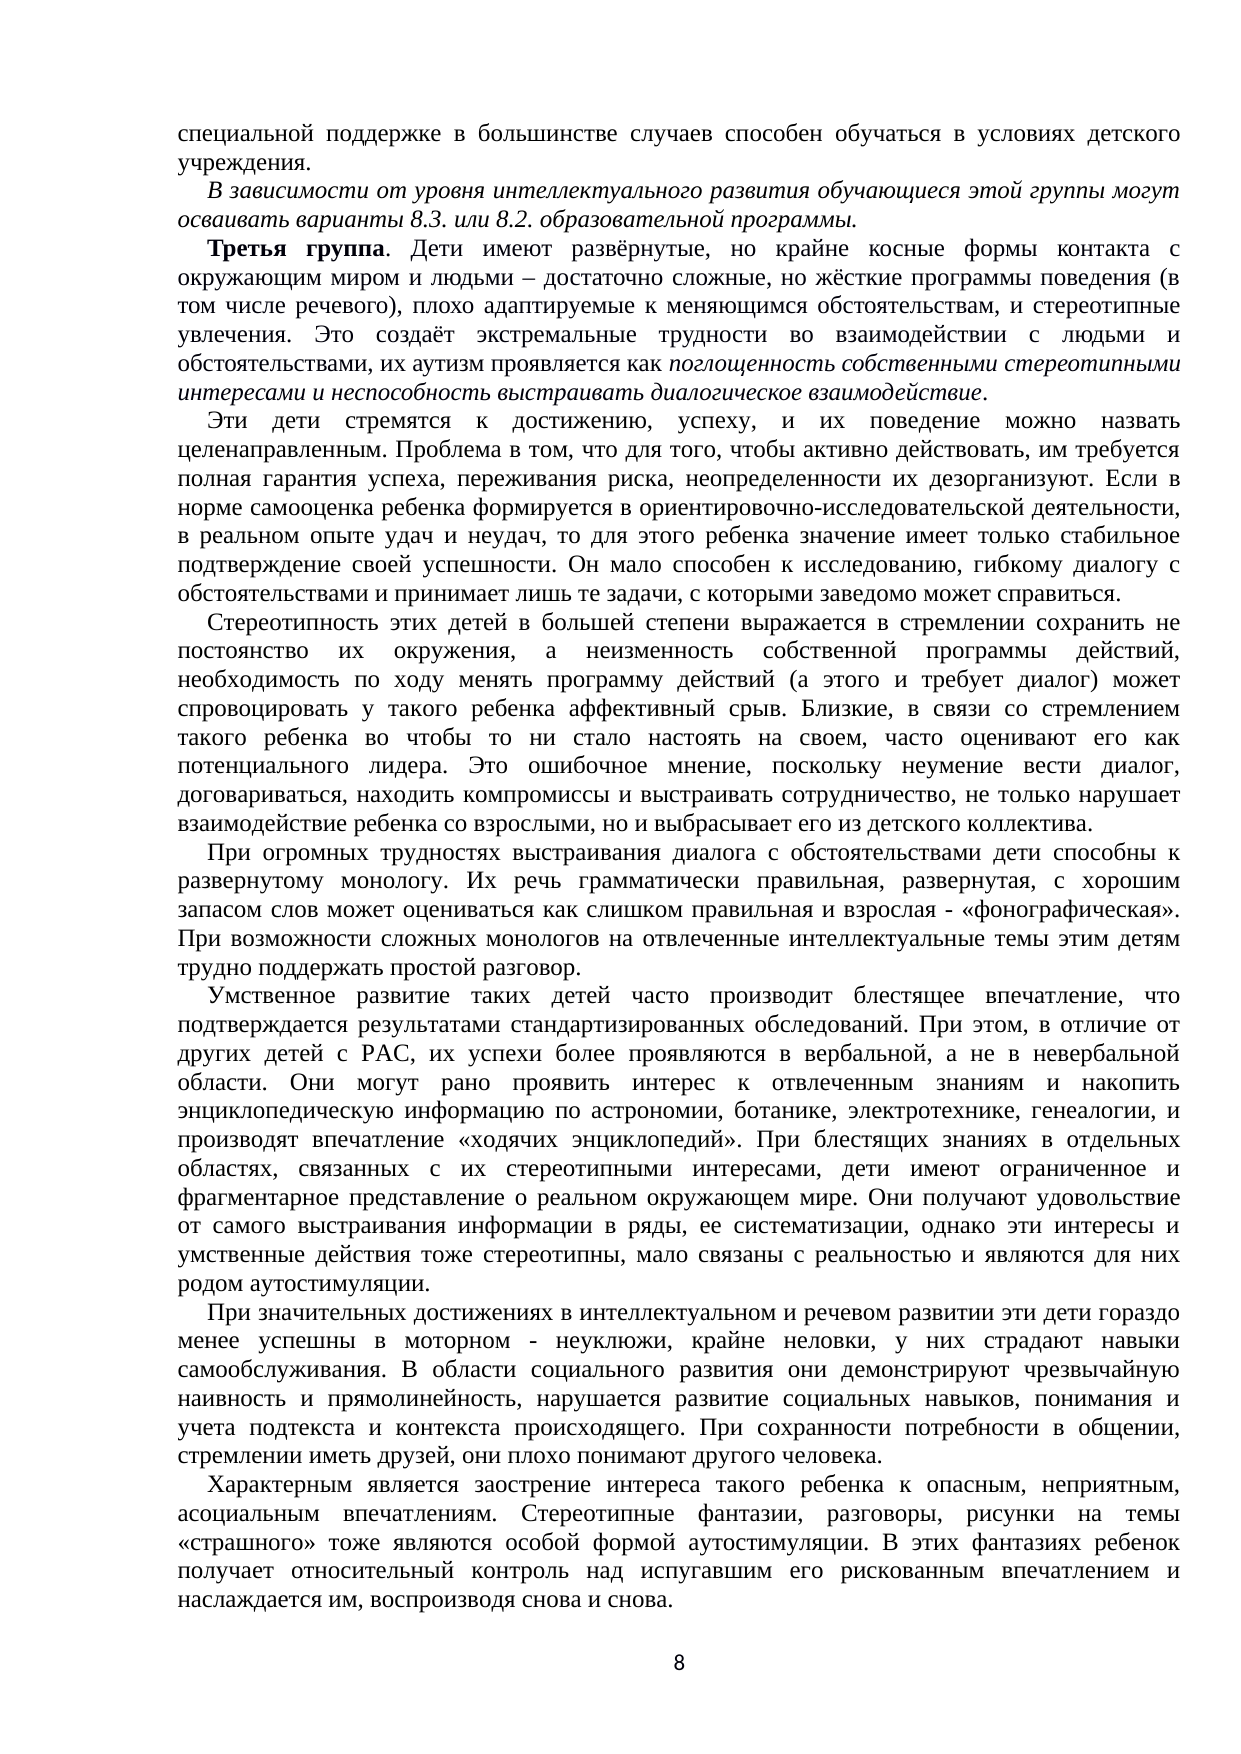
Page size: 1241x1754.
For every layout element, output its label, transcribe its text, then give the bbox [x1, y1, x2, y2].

text Стереотипность этих детей в большей степени выражается в стремлении сохранить не постоянство их окружения, а неизменность собственной программы действий, необходимость по ходу менять программу действий (а этого и требует диалог) может спровоцировать у такого ребенка аффективный срыв. Близкие, в связи со стремлением такого ребенка во чтобы то ни стало настоять на своем, часто оценивают его как потенциального лидера. Это ошибочное мнение, поскольку неумение вести диалог, договариваться, находить компромиссы и выстраивать сотрудничество, не только нарушает взаимодействие ребенка со взрослыми, но и выбрасывает его из детского коллектива. [177, 607, 1181, 837]
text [177, 118, 1181, 176]
text В зависимости от уровня интеллектуального развития обучающиеся этой группы могут осваивать варианты 8.3. или 8.2. образовательной программы. [177, 176, 1181, 233]
text При огромных трудностях выстраивания диалога с обстоятельствами дети способны к развернутому монологу. Их речь грамматически правильная, развернутая, с хорошим запасом слов может оцениваться как слишком правильная и взрослая - «фонографическая». При возможности сложных монологов на отвлеченные интеллектуальные темы этим детям трудно поддержать простой разговор. [177, 837, 1181, 981]
text Эти дети стремятся к достижению, успеху, и их поведение можно назвать целенаправленным. Проблема в том, что для того, чтобы активно действовать, им требуется полная гарантия успеха, переживания риска, неопределенности их дезорганизуют. Если в норме самооценка ребенка формируется в ориентировочно-исследовательской деятельности, в реальном опыте удач и неудач, то для этого ребенка значение имеет только стабильное подтверждение своей успешности. Он мало способен к исследованию, гибкому диалогу с обстоятельствами и принимает лишь те задачи, с которыми заведомо может справиться. [177, 406, 1181, 607]
text Характерным является заострение интереса такого ребенка к опасным, неприятным, асоциальным впечатлениям. Стереотипные фантазии, разговоры, рисунки на темы «страшного» тоже являются особой формой аутостимуляции. В этих фантазиях ребенок получает относительный контроль над испугавшим его рискованным впечатлением и наслаждается им, воспроизводя снова и снова. [177, 1469, 1181, 1613]
text Третья группа. Дети имеют развёрнутые, но крайне косные формы контакта с окружающим миром и людьми – достаточно сложные, но жёсткие программы поведения (в том числе речевого), плохо адаптируемые к меняющимся обстоятельствам, и стереотипные увлечения. Это создаёт экстремальные трудности во взаимодействии с людьми и обстоятельствами, их аутизм проявляется как поглощенность собственными стереотипными интересами и неспособность выстраивать диалогическое взаимодействие. [177, 233, 1181, 406]
text Умственное развитие таких детей часто производит блестящее впечатление, что подтверждается результатами стандартизированных обследований. При этом, в отличие от других детей с РАС, их успехи более проявляются в вербальной, а не в невербальной области. Они могут рано проявить интерес к отвлеченным знаниям и накопить энциклопедическую информацию по астрономии, ботанике, электротехнике, генеалогии, и производят впечатление «ходячих энциклопедий». При блестящих знаниях в отдельных областях, связанных с их стереотипными интересами, дети имеют ограниченное и фрагментарное представление о реальном окружающем мире. Они получают удовольствие от самого выстраивания информации в ряды, ее систематизации, однако эти интересы и умственные действия тоже стереотипны, мало связаны с реальностью и являются для них родом аутостимуляции. [177, 981, 1181, 1297]
text При значительных достижениях в интеллектуальном и речевом развитии эти дети гораздо менее успешны в моторном - неуклюжи, крайне неловки, у них страдают навыки самообслуживания. В области социального развития они демонстрируют чрезвычайную наивность и прямолинейность, нарушается развитие социальных навыков, понимания и учета подтекста и контекста происходящего. При сохранности потребности в общении, стремлении иметь друзей, они плохо понимают другого человека. [177, 1297, 1181, 1469]
